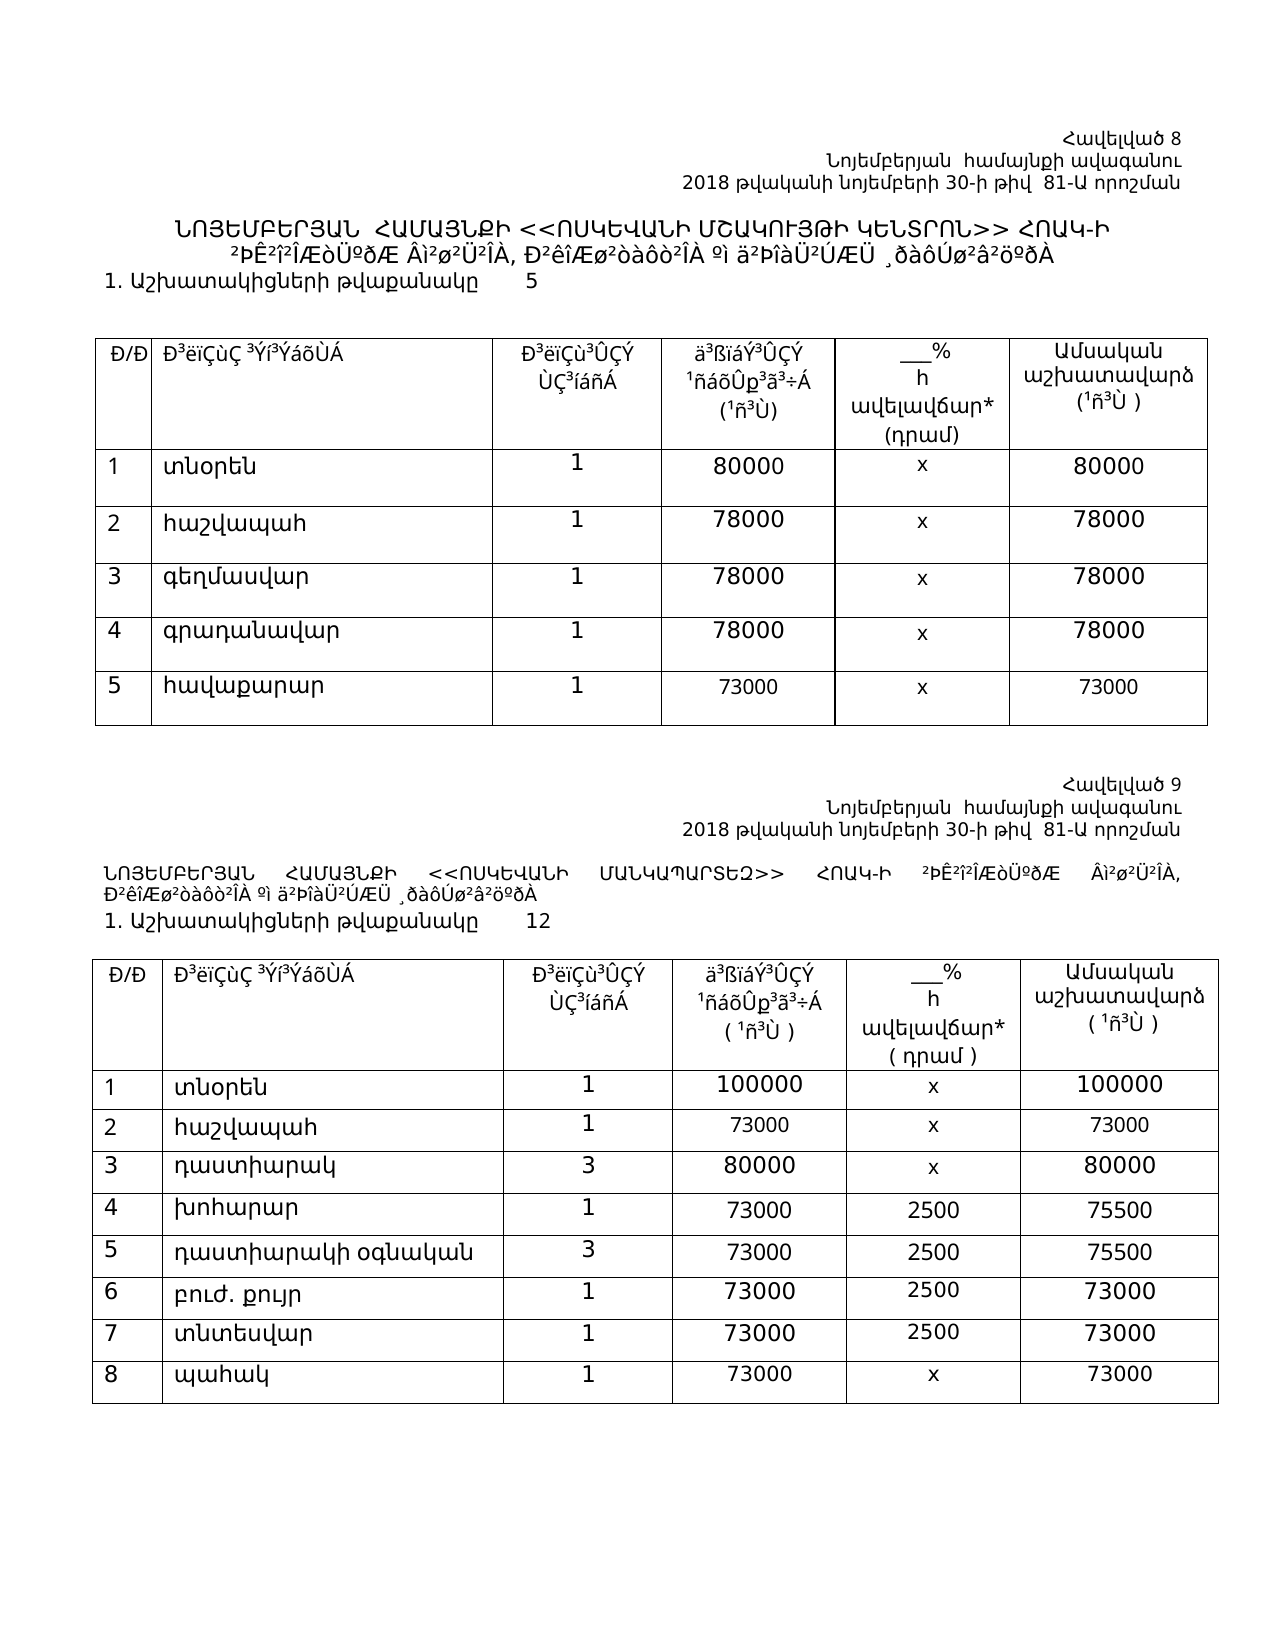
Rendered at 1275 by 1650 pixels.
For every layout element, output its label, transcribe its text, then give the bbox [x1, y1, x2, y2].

table_header Ամսական աշխատավարձ ( ¹ñ³Ù ) [1021, 960, 1218, 1070]
table_header Ð³ëïÇùÇ ³Ýí³ÝáõÙÁ [152, 339, 492, 448]
table_cell պահակ [163, 1362, 503, 1402]
table_header ä³ßïáÝ³ÛÇÝ ¹ñáõÛք³ã³÷Á (¹ñ³Ù) [662, 339, 834, 448]
table_cell 80000 [673, 1152, 846, 1193]
table_cell 1 [504, 1320, 672, 1361]
table_cell 73000 [673, 1278, 846, 1319]
table_cell 73000 [673, 1320, 846, 1361]
table_cell x [847, 1362, 1020, 1402]
table_cell 2500 [847, 1194, 1020, 1235]
table_cell 2 [96, 507, 151, 562]
text 2018 թվականի նոյեմբերի 30-ի թիվ 81-Ա որոշման [103, 172, 1181, 194]
table_cell 78000 [662, 564, 834, 617]
table_cell x [836, 564, 1009, 617]
table_cell 1 [493, 507, 661, 562]
table_cell 8 [93, 1362, 162, 1402]
text Նոյեմբերյան համայնքի ավագանու [103, 797, 1181, 819]
table_header ä³ßïáÝ³ÛÇÝ ¹ñáõÛք³ã³÷Á ( ¹ñ³Ù ) [673, 960, 846, 1070]
table_cell տնտեսվար [163, 1320, 503, 1361]
table_cell 3 [504, 1236, 672, 1277]
table_cell 2500 [847, 1236, 1020, 1277]
table_cell հաշվապահ [152, 507, 492, 562]
table_cell 6 [93, 1278, 162, 1319]
table_cell դաստիարակ [163, 1152, 503, 1193]
table_cell x [836, 672, 1009, 725]
text 1. Աշխատակիցների թվաքանակը 12 [103, 906, 1181, 935]
table_cell տնօրեն [152, 450, 492, 506]
table_cell 5 [96, 672, 151, 725]
table_cell 73000 [1021, 1110, 1218, 1151]
table_cell x [836, 450, 1009, 506]
table_cell 78000 [662, 618, 834, 671]
table_cell 80000 [662, 450, 834, 506]
table_cell 78000 [1010, 618, 1207, 671]
table_cell գրադանավար [152, 618, 492, 671]
table_cell 3 [504, 1152, 672, 1193]
table_cell գեղմասվար [152, 564, 492, 617]
table_header Ð/Ð [96, 339, 151, 448]
table_cell խոհարար [163, 1194, 503, 1235]
table_cell 78000 [1010, 507, 1207, 562]
table_cell 75500 [1021, 1194, 1218, 1235]
table_header Ð/Ð [93, 960, 162, 1070]
table_cell հաշվապահ [163, 1110, 503, 1151]
table_cell 2500 [847, 1278, 1020, 1319]
table_cell x [836, 507, 1009, 562]
table_cell 73000 [1010, 672, 1207, 725]
table_cell 4 [96, 618, 151, 671]
table_cell 1 [493, 672, 661, 725]
table_cell 7 [93, 1320, 162, 1361]
table_cell 1 [96, 450, 151, 506]
table_cell 3 [96, 564, 151, 617]
table_cell x [847, 1071, 1020, 1109]
table_cell 73000 [1021, 1362, 1218, 1402]
text Հավելված 9 [103, 771, 1181, 797]
table_header Ð³ëïÇùÇ ³Ýí³ÝáõÙÁ [163, 960, 503, 1070]
table_cell x [847, 1110, 1020, 1151]
table_header Ð³ëïÇù³ÛÇÝ ÙÇ³íáñÁ [504, 960, 672, 1070]
table_cell 1 [493, 450, 661, 506]
text Նոյեմբերյան համայնքի ավագանու [103, 150, 1181, 172]
table_cell 73000 [673, 1110, 846, 1151]
table_cell 2 [93, 1110, 162, 1151]
table_cell 1 [504, 1071, 672, 1109]
table_cell 1 [504, 1110, 672, 1151]
table_cell հավաքարար [152, 672, 492, 725]
table_header Ð³ëïÇù³ÛÇÝ ÙÇ³íáñÁ [493, 339, 661, 448]
table_cell 100000 [673, 1071, 846, 1109]
table_cell 78000 [1010, 564, 1207, 617]
table_cell 73000 [673, 1194, 846, 1235]
table_cell x [836, 618, 1009, 671]
table_cell 1 [504, 1362, 672, 1402]
table_cell 2500 [847, 1320, 1020, 1361]
table_cell 1 [493, 618, 661, 671]
table_cell 1 [504, 1194, 672, 1235]
text ՆՈՅԵՄԲԵՐՅԱՆ ՀԱՄԱՅՆՔԻ <<ՈՍԿԵՎԱՆԻ ՄԱՆԿԱՊԱՐՏԵԶ>> ՀՈԱԿ-Ի ²ÞÊ²î²ÎÆòÜºðÆ Âì²ø²Ü²ÎÀ, Ð²êîÆø²òàôò²ÎÀ ºì ä²ÞîàÜ²ÚÆÜ ¸ðàôÚø²â²öºðÀ [103, 863, 1181, 906]
table_cell 73000 [662, 672, 834, 725]
table_cell 73000 [1021, 1278, 1218, 1319]
table_header ___% հավելավճար* (դրամ) [836, 339, 1009, 448]
table_cell բուժ. քույր [163, 1278, 503, 1319]
table_cell 1 [493, 564, 661, 617]
table_cell 78000 [662, 507, 834, 562]
table_cell 100000 [1021, 1071, 1218, 1109]
table_cell դաստիարակի օգնական [163, 1236, 503, 1277]
table_cell 3 [93, 1152, 162, 1193]
table_cell 1 [93, 1071, 162, 1109]
table_cell 80000 [1021, 1152, 1218, 1193]
table_cell 73000 [673, 1236, 846, 1277]
table_cell 1 [504, 1278, 672, 1319]
table_header ___% հավելավճար* ( դրամ ) [847, 960, 1020, 1070]
table_cell 5 [93, 1236, 162, 1277]
table_cell 4 [93, 1194, 162, 1235]
text 2018 թվականի նոյեմբերի 30-ի թիվ 81-Ա որոշման [103, 819, 1181, 841]
table_cell տնօրեն [163, 1071, 503, 1109]
text Հավելված 8 [103, 125, 1181, 150]
text 1. Աշխատակիցների թվաքանակը 5 [103, 269, 1181, 294]
table_cell 80000 [1010, 450, 1207, 506]
table_cell x [847, 1152, 1020, 1193]
table_cell 73000 [1021, 1320, 1218, 1361]
table_cell 73000 [673, 1362, 846, 1402]
table_header Ամսական աշխատավարձ (¹ñ³Ù ) [1010, 339, 1207, 448]
table_cell 75500 [1021, 1236, 1218, 1277]
text ՆՈՅԵՄԲԵՐՅԱՆ ՀԱՄԱՅՆՔԻ <<ՈՍԿԵՎԱՆԻ ՄՇԱԿՈՒՅԹԻ ԿԵՆՏՐՈՆ>> ՀՈԱԿ-Ի ²ÞÊ²î²ÎÆòÜºðÆ Âì²ø²Ü²ÎÀ, Ð²êîÆø²òàôò²ÎÀ ºì ä²ÞîàÜ²ÚÆÜ ¸ðàôÚø²â²öºðÀ [103, 216, 1181, 269]
